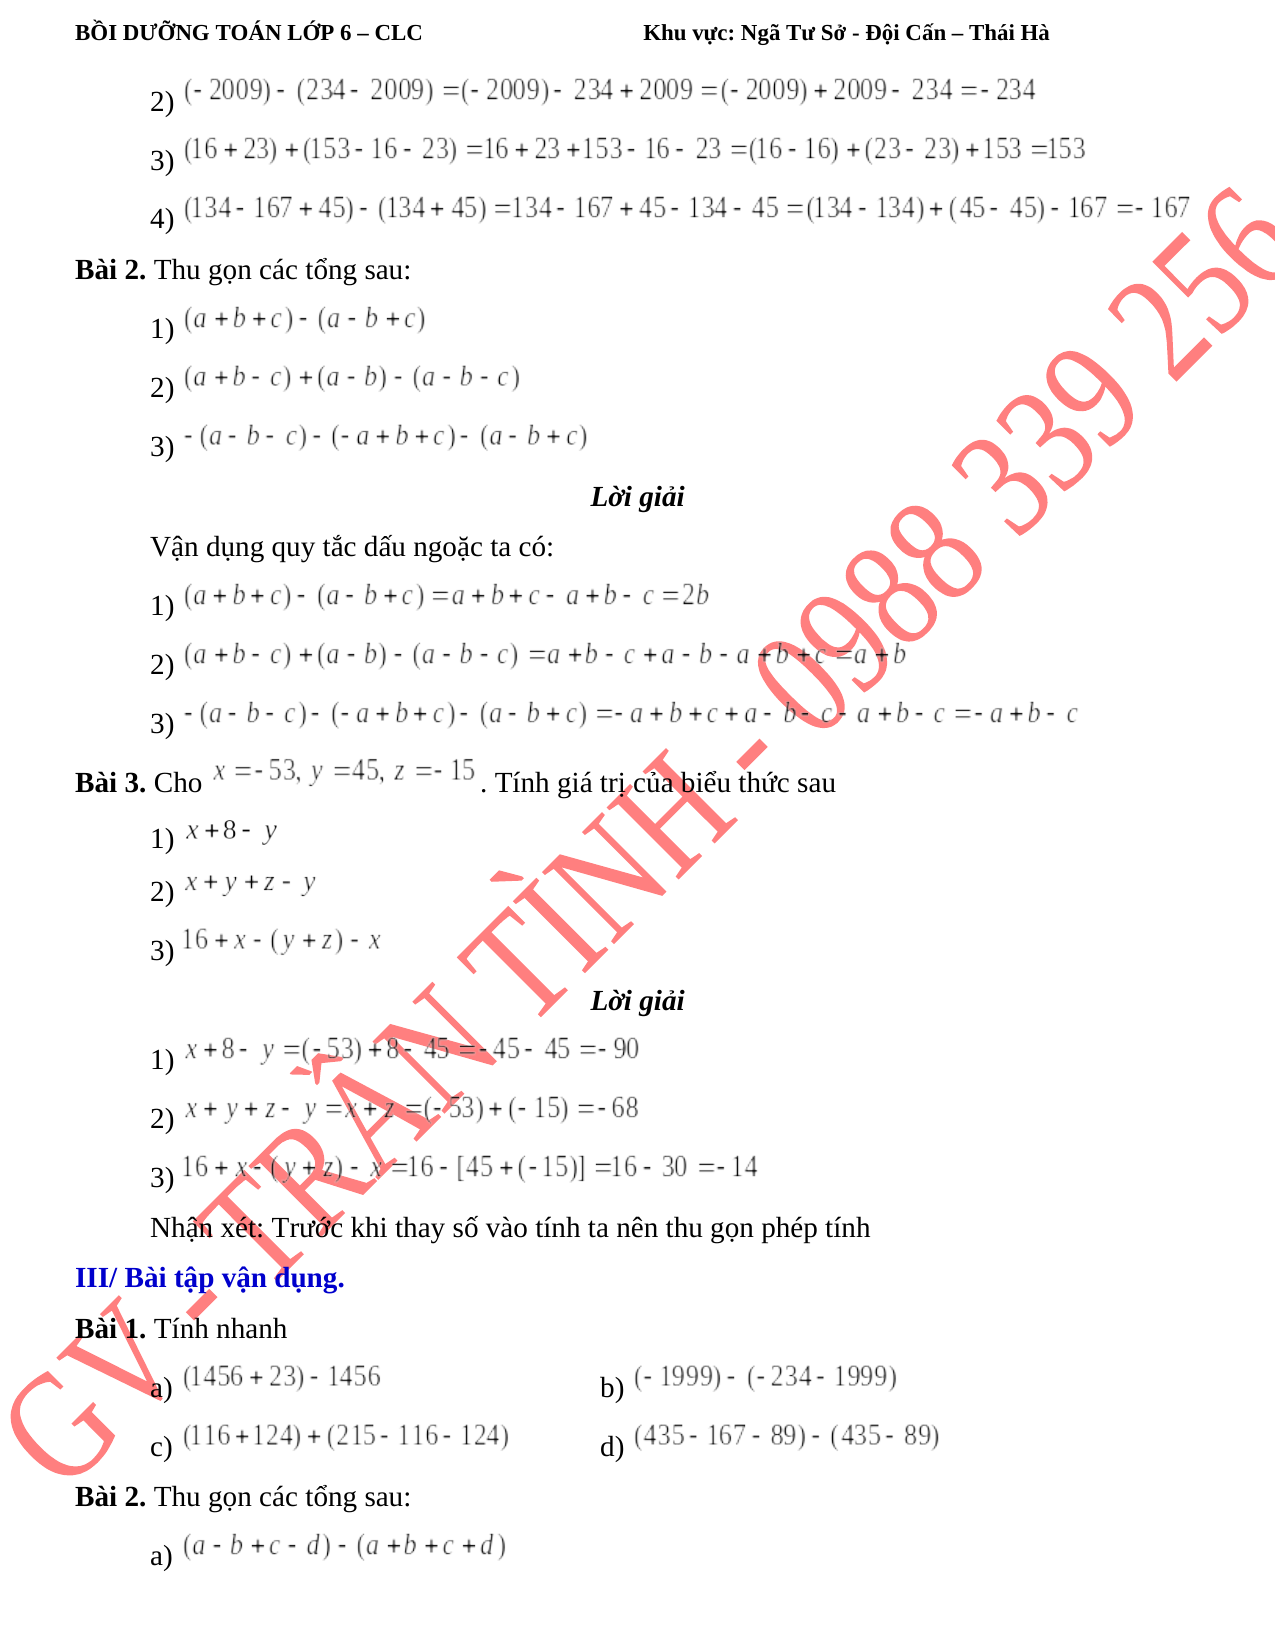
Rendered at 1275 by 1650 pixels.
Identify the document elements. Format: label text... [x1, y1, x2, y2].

text 2) [75, 1092, 1200, 1134]
text 3) [75, 698, 1200, 740]
text 2) [75, 361, 1200, 403]
text a) b) [75, 1361, 1200, 1403]
text Nhận xét: Trước khi thay số vào tính ta nên thu gọn phép tính [75, 1210, 1200, 1244]
text Bài 2. Thu gọn các tổng sau: [75, 252, 1200, 285]
text Vận dụng quy tắc dấu ngoặc ta có: [75, 529, 1200, 563]
text 2) [75, 871, 1200, 907]
text Lời giải [75, 983, 1200, 1017]
text c) d) [75, 1420, 1200, 1462]
text Bài 1. Tính nhanh [75, 1311, 1200, 1344]
text Bài 2. Thu gọn các tổng sau: [75, 1479, 1200, 1513]
text 1) [75, 816, 1200, 854]
text 1) [75, 1033, 1200, 1076]
text 3) [75, 924, 1200, 966]
text 2) [75, 639, 1200, 681]
text 1) [75, 580, 1200, 622]
text III/ Bài tập vận dụng. [75, 1261, 1200, 1294]
text 4) [75, 193, 1200, 235]
text 3) [75, 134, 1200, 176]
text 2) [75, 75, 1200, 117]
text Lời giải [75, 479, 1200, 513]
text 3) [75, 1151, 1200, 1193]
text 1) [75, 302, 1200, 344]
text 3) [75, 420, 1200, 462]
text a) [75, 1529, 1200, 1572]
text Bài 3. Cho . Tính giá trị của biểu thức sau [75, 757, 1200, 799]
